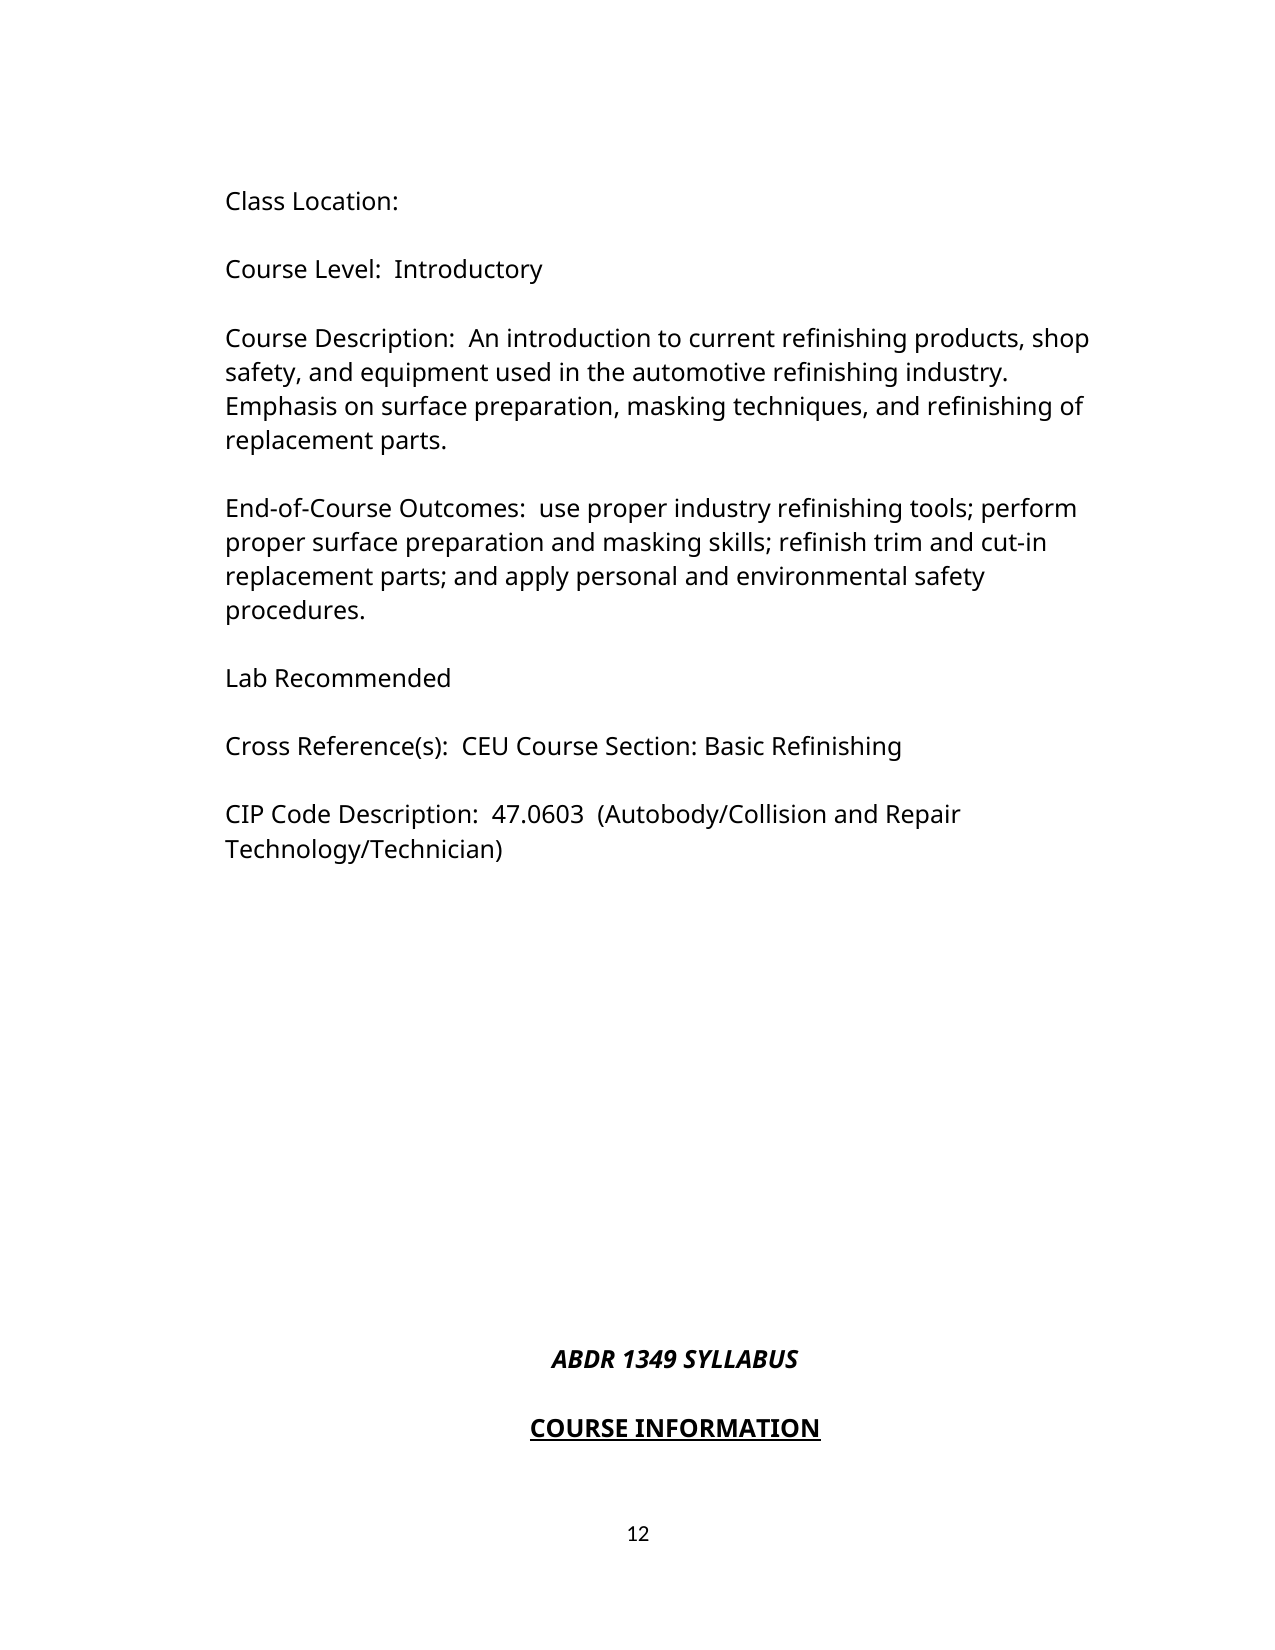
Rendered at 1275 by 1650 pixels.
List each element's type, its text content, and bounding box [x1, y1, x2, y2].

text CIP Code Description: 47.0603 (Autobody/Collision and Repair Technology/Technician) [225, 797, 1125, 865]
text COURSE INFORMATION [225, 1410, 1125, 1444]
text End-of-Course Outcomes: use proper industry refinishing tools; perform proper surface preparation and masking skills; refinish trim and cut-in replacement parts; and apply personal and environmental safety procedures. [225, 491, 1125, 627]
text Cross Reference(s): CEU Course Section: Basic Refinishing [225, 729, 1125, 763]
text ABDR 1349 SYLLABUS [225, 1342, 1125, 1376]
text Course Level: Introductory [225, 252, 1125, 286]
text Course Description: An introduction to current refinishing products, shop safety, and equipment used in the automotive refinishing industry. Emphasis on surface preparation, masking techniques, and refinishing of replacement parts. [225, 320, 1125, 457]
text Lab Recommended [225, 661, 1125, 695]
text Class Location: [225, 184, 1125, 218]
